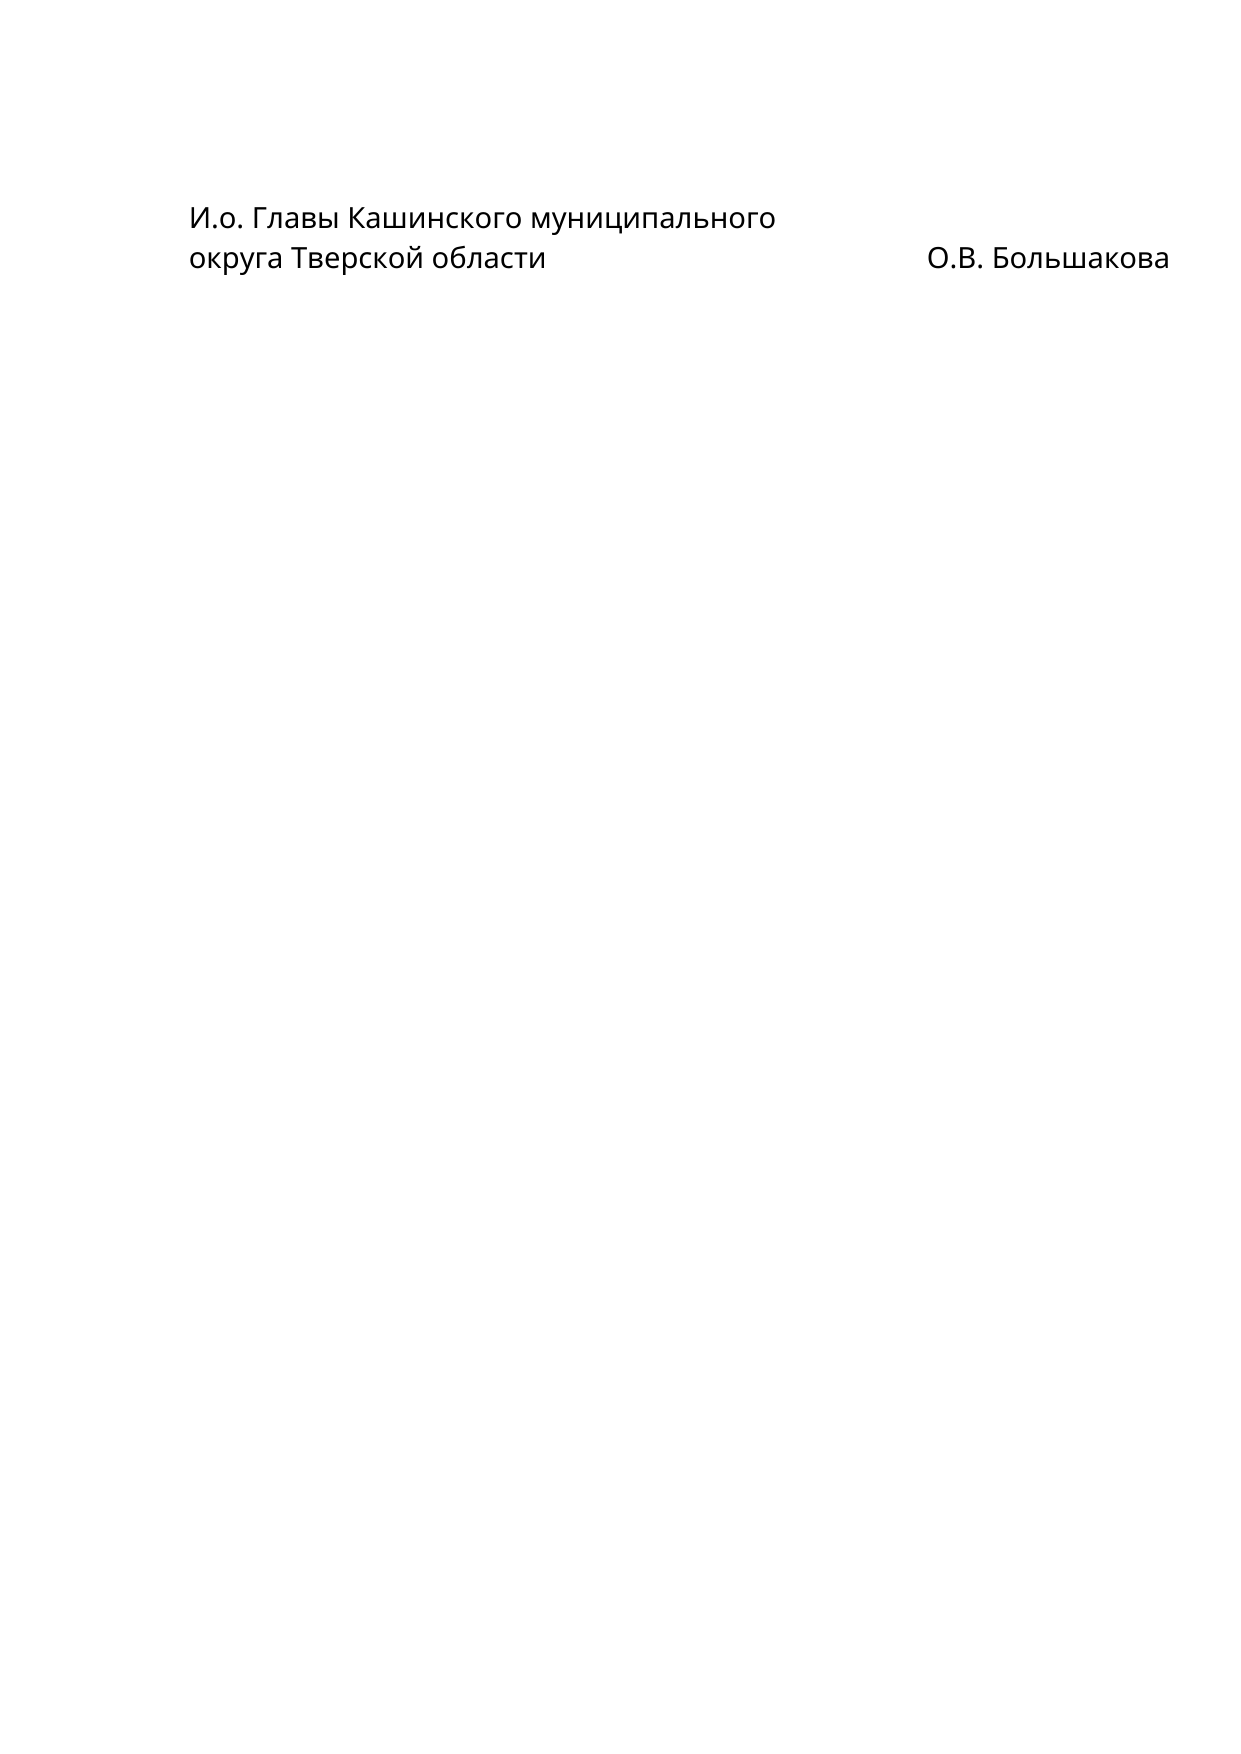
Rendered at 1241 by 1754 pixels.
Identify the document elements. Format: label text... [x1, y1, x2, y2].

table_header О.В. Большакова [840, 198, 1181, 277]
table_header И.о. Главы Кашинского муниципального округа Тверской области [177, 198, 839, 277]
